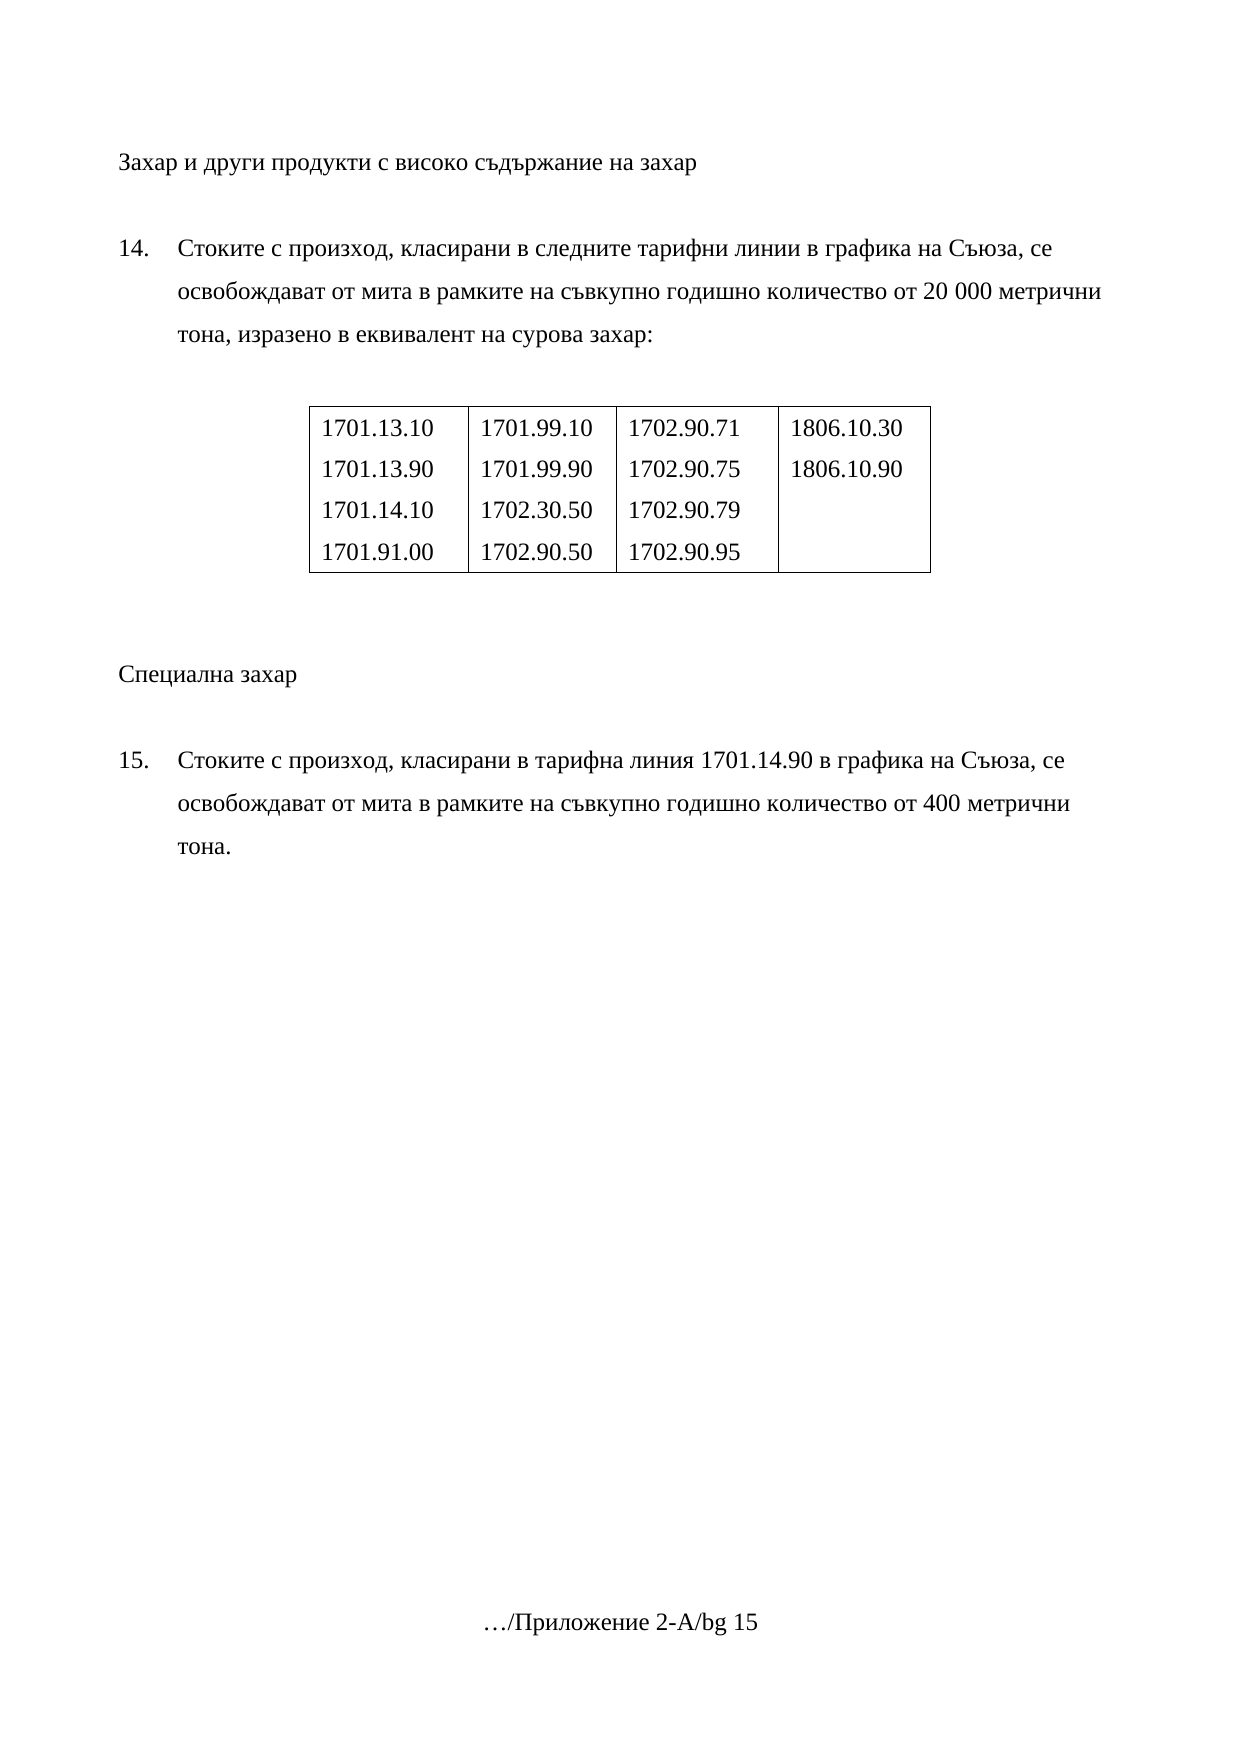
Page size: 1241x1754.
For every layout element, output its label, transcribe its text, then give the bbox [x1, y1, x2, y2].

table_header 1701.99.10 1701.99.90 1702.30.50 1702.90.50 [469, 407, 616, 572]
text Захар и други продукти с високо съдържание на захар [118, 147, 1122, 176]
text 14. Стоките с произход, класирани в следните тарифни линии в графика на Съюза, се освобождават от мита в рамките на съвкупно годишно количество от 20 000 метрични тона, изразено в еквивалент на сурова захар: [118, 233, 1122, 348]
table_header 1806.10.30 1806.10.90 [779, 407, 930, 572]
table_header 1702.90.71 1702.90.75 1702.90.79 1702.90.95 [617, 407, 778, 572]
text Специална захар [118, 659, 1122, 688]
text 15. Стоките с произход, класирани в тарифна линия 1701.14.90 в графика на Съюза, се освобождават от мита в рамките на съвкупно годишно количество от 400 метрични тона. [118, 745, 1122, 860]
table_header 1701.13.10 1701.13.90 1701.14.10 1701.91.00 [310, 407, 468, 572]
